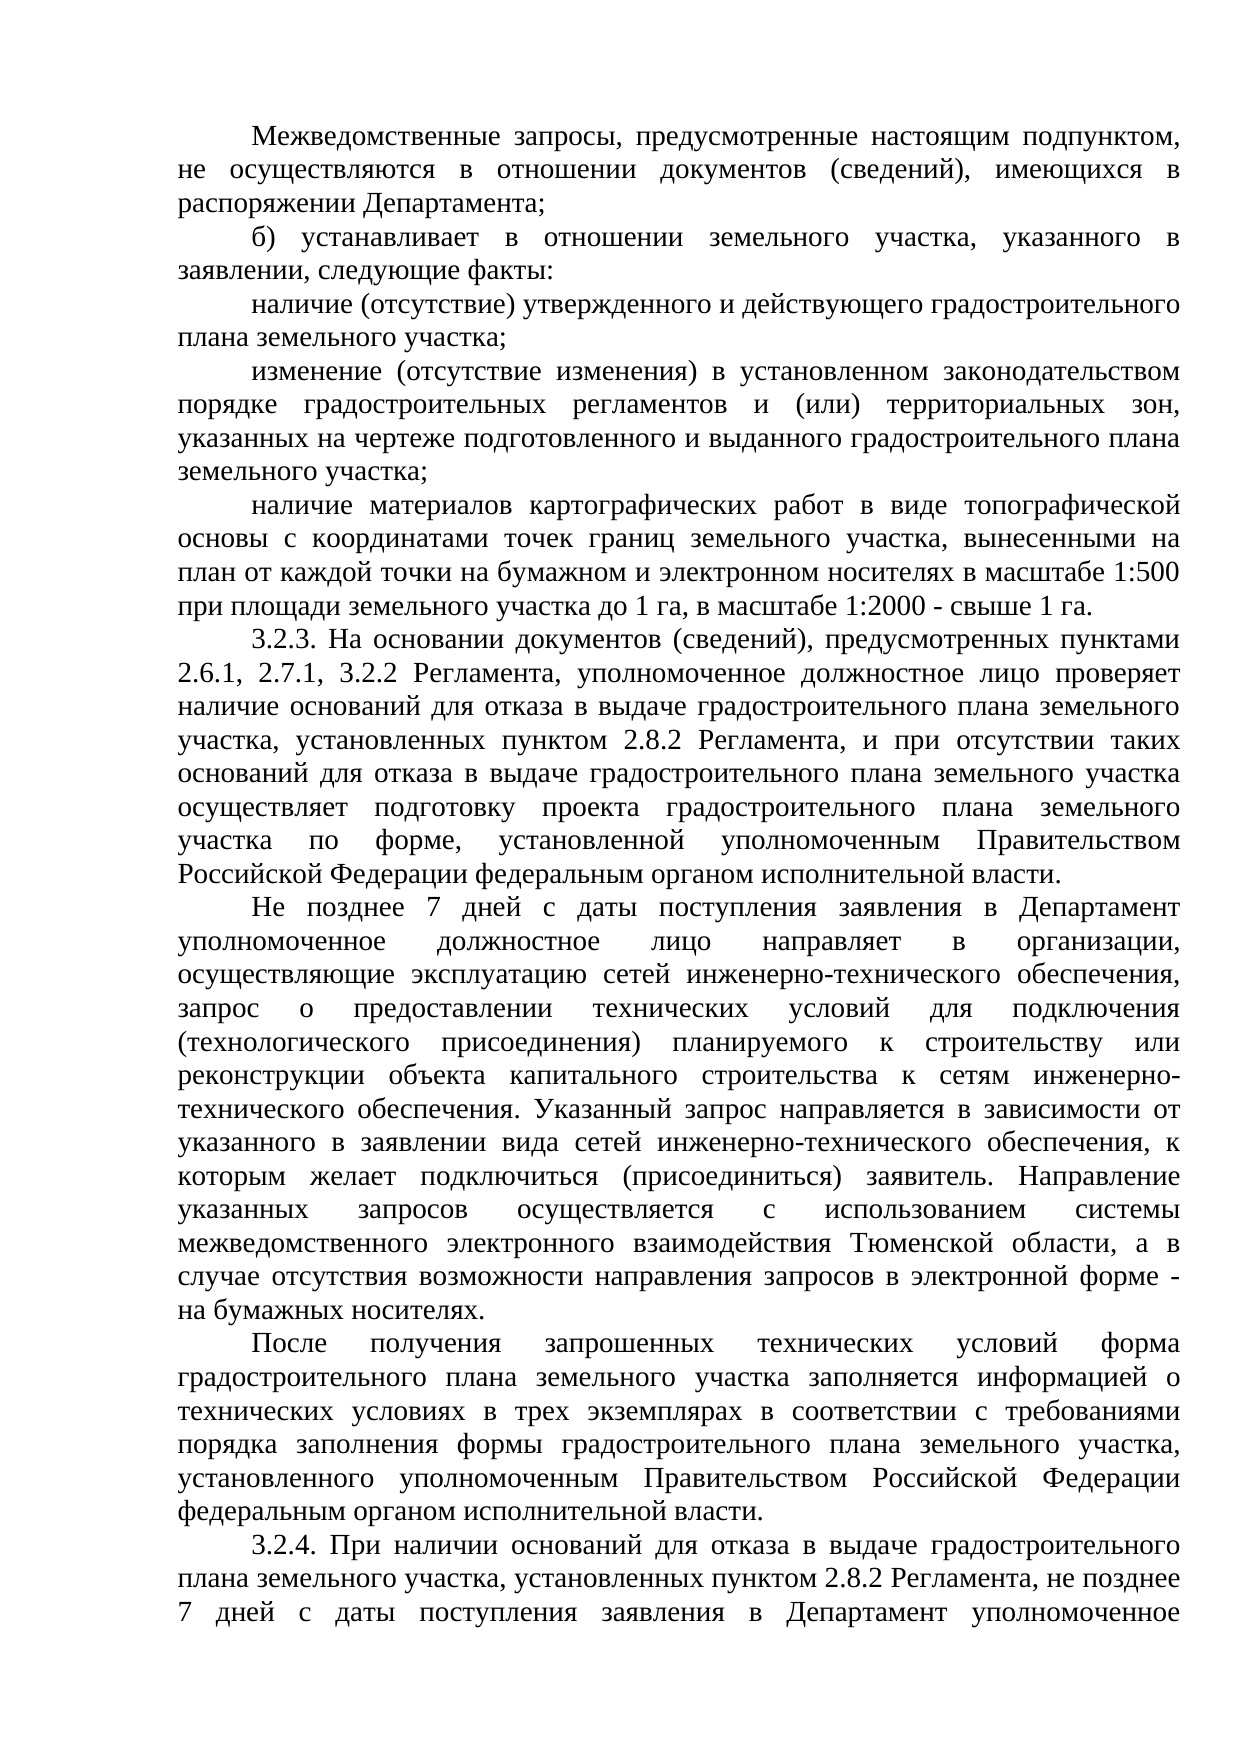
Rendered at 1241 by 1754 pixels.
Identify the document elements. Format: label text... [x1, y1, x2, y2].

text 3.2.3. На основании документов (сведений), предусмотренных пунктами 2.6.1, 2.7.1, 3.2.2 Регламента, уполномоченное должностное лицо проверяет наличие оснований для отказа в выдаче градостроительного плана земельного участка, установленных пунктом 2.8.2 Регламента, и при отсутствии таких оснований для отказа в выдаче градостроительного плана земельного участка осуществляет подготовку проекта градостроительного плана земельного участка по форме, установленной уполномоченным Правительством Российской Федерации федеральным органом исполнительной власти. [177, 621, 1181, 889]
text наличие (отсутствие) утвержденного и действующего градостроительного плана земельного участка; [177, 286, 1181, 353]
text Межведомственные запросы, предусмотренные настоящим подпунктом, не осуществляются в отношении документов (сведений), имеющихся в распоряжении Департамента; [177, 118, 1181, 219]
text изменение (отсутствие изменения) в установленном законодательством порядке градостроительных регламентов и (или) территориальных зон, указанных на чертеже подготовленного и выданного градостроительного плана земельного участка; [177, 353, 1181, 487]
text Не позднее 7 дней с даты поступления заявления в Департамент уполномоченное должностное лицо направляет в организации, осуществляющие эксплуатацию сетей инженерно-технического обеспечения, запрос о предоставлении технических условий для подключения (технологического присоединения) планируемого к строительству или реконструкции объекта капитального строительства к сетям инженерно-технического обеспечения. Указанный запрос направляется в зависимости от указанного в заявлении вида сетей инженерно-технического обеспечения, к которым желает подключиться (присоединиться) заявитель. Направление указанных запросов осуществляется с использованием системы межведомственного электронного взаимодействия Тюменской области, а в случае отсутствия возможности направления запросов в электронной форме - на бумажных носителях. [177, 889, 1181, 1326]
text б) устанавливает в отношении земельного участка, указанного в заявлении, следующие факты: [177, 219, 1181, 286]
text наличие материалов картографических работ в виде топографической основы с координатами точек границ земельного участка, вынесенными на план от каждой точки на бумажном и электронном носителях в масштабе 1:500 при площади земельного участка до 1 га, в масштабе 1:2000 - свыше 1 га. [177, 487, 1181, 621]
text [177, 1527, 1181, 1627]
text После получения запрошенных технических условий форма градостроительного плана земельного участка заполняется информацией о технических условиях в трех экземплярах в соответствии с требованиями порядка заполнения формы градостроительного плана земельного участка, установленного уполномоченным Правительством Российской Федерации федеральным органом исполнительной власти. [177, 1326, 1181, 1527]
